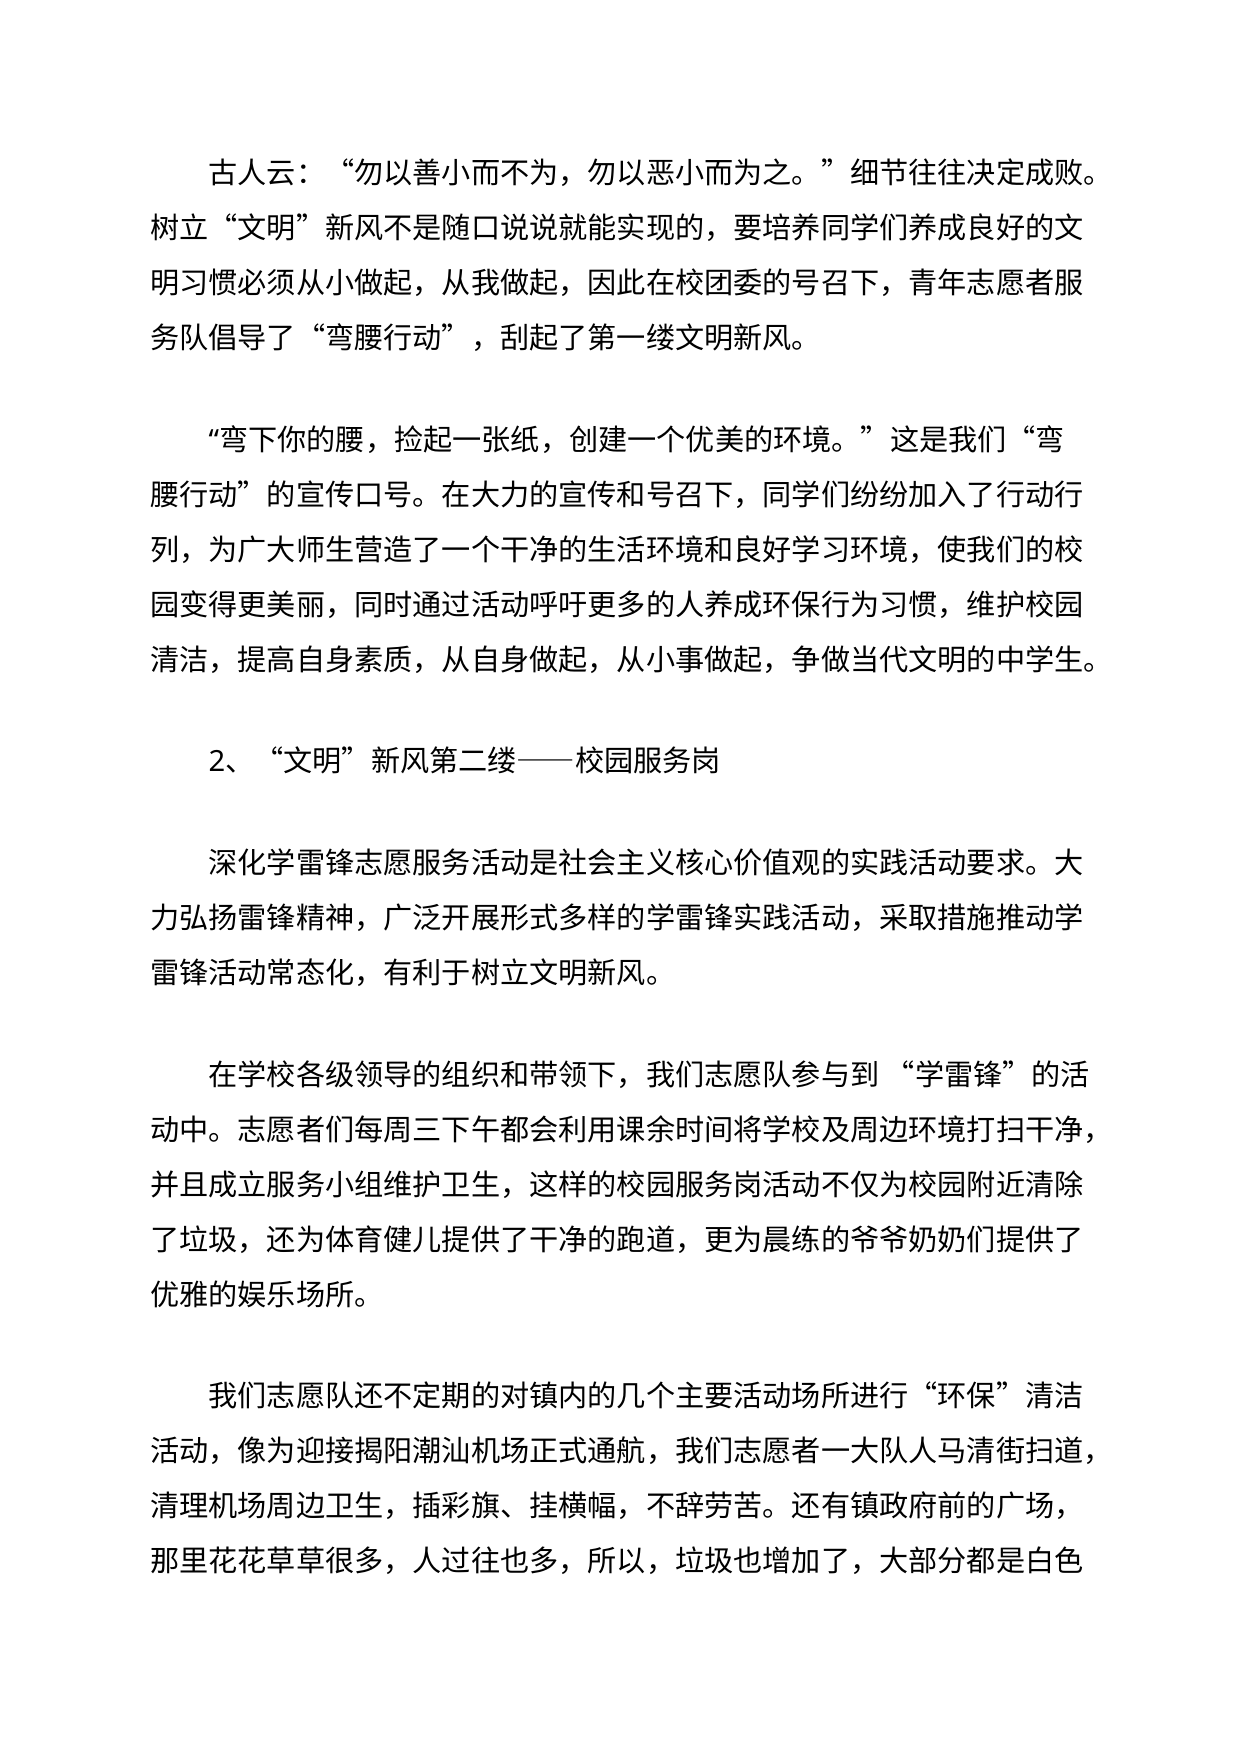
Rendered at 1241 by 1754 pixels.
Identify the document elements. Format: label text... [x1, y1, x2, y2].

text 在学校各级领导的组织和带领下，我们志愿队参与到 “学雷锋”的活动中。志愿者们每周三下午都会利用课余时间将学校及周边环境打扫干净，并且成立服务小组维护卫生，这样的校园服务岗活动不仅为校园附近清除了垃圾，还为体育健儿提供了干净的跑道，更为晨练的爷爷奶奶们提供了优雅的娱乐场所。 [150, 1051, 1090, 1313]
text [150, 1373, 1090, 1580]
text 2、“文明”新风第二缕――校园服务岗 [150, 738, 1090, 780]
text “弯下你的腰，捡起一张纸，创建一个优美的环境。”这是我们“弯腰行动”的宣传口号。在大力的宣传和号召下，同学们纷纷加入了行动行列，为广大师生营造了一个干净的生活环境和良好学习环境，使我们的校园变得更美丽，同时通过活动呼吁更多的人养成环保行为习惯，维护校园清洁，提高自身素质，从自身做起，从小事做起，争做当代文明的中学生。 [150, 416, 1090, 678]
text 古人云：“勿以善小而不为，勿以恶小而为之。”细节往往决定成败。树立“文明”新风不是随口说说就能实现的，要培养同学们养成良好的文明习惯必须从小做起，从我做起，因此在校团委的号召下，青年志愿者服务队倡导了“弯腰行动”，刮起了第一缕文明新风。 [150, 150, 1090, 357]
text 深化学雷锋志愿服务活动是社会主义核心价值观的实践活动要求。大力弘扬雷锋精神，广泛开展形式多样的学雷锋实践活动，采取措施推动学雷锋活动常态化，有利于树立文明新风。 [150, 840, 1090, 992]
